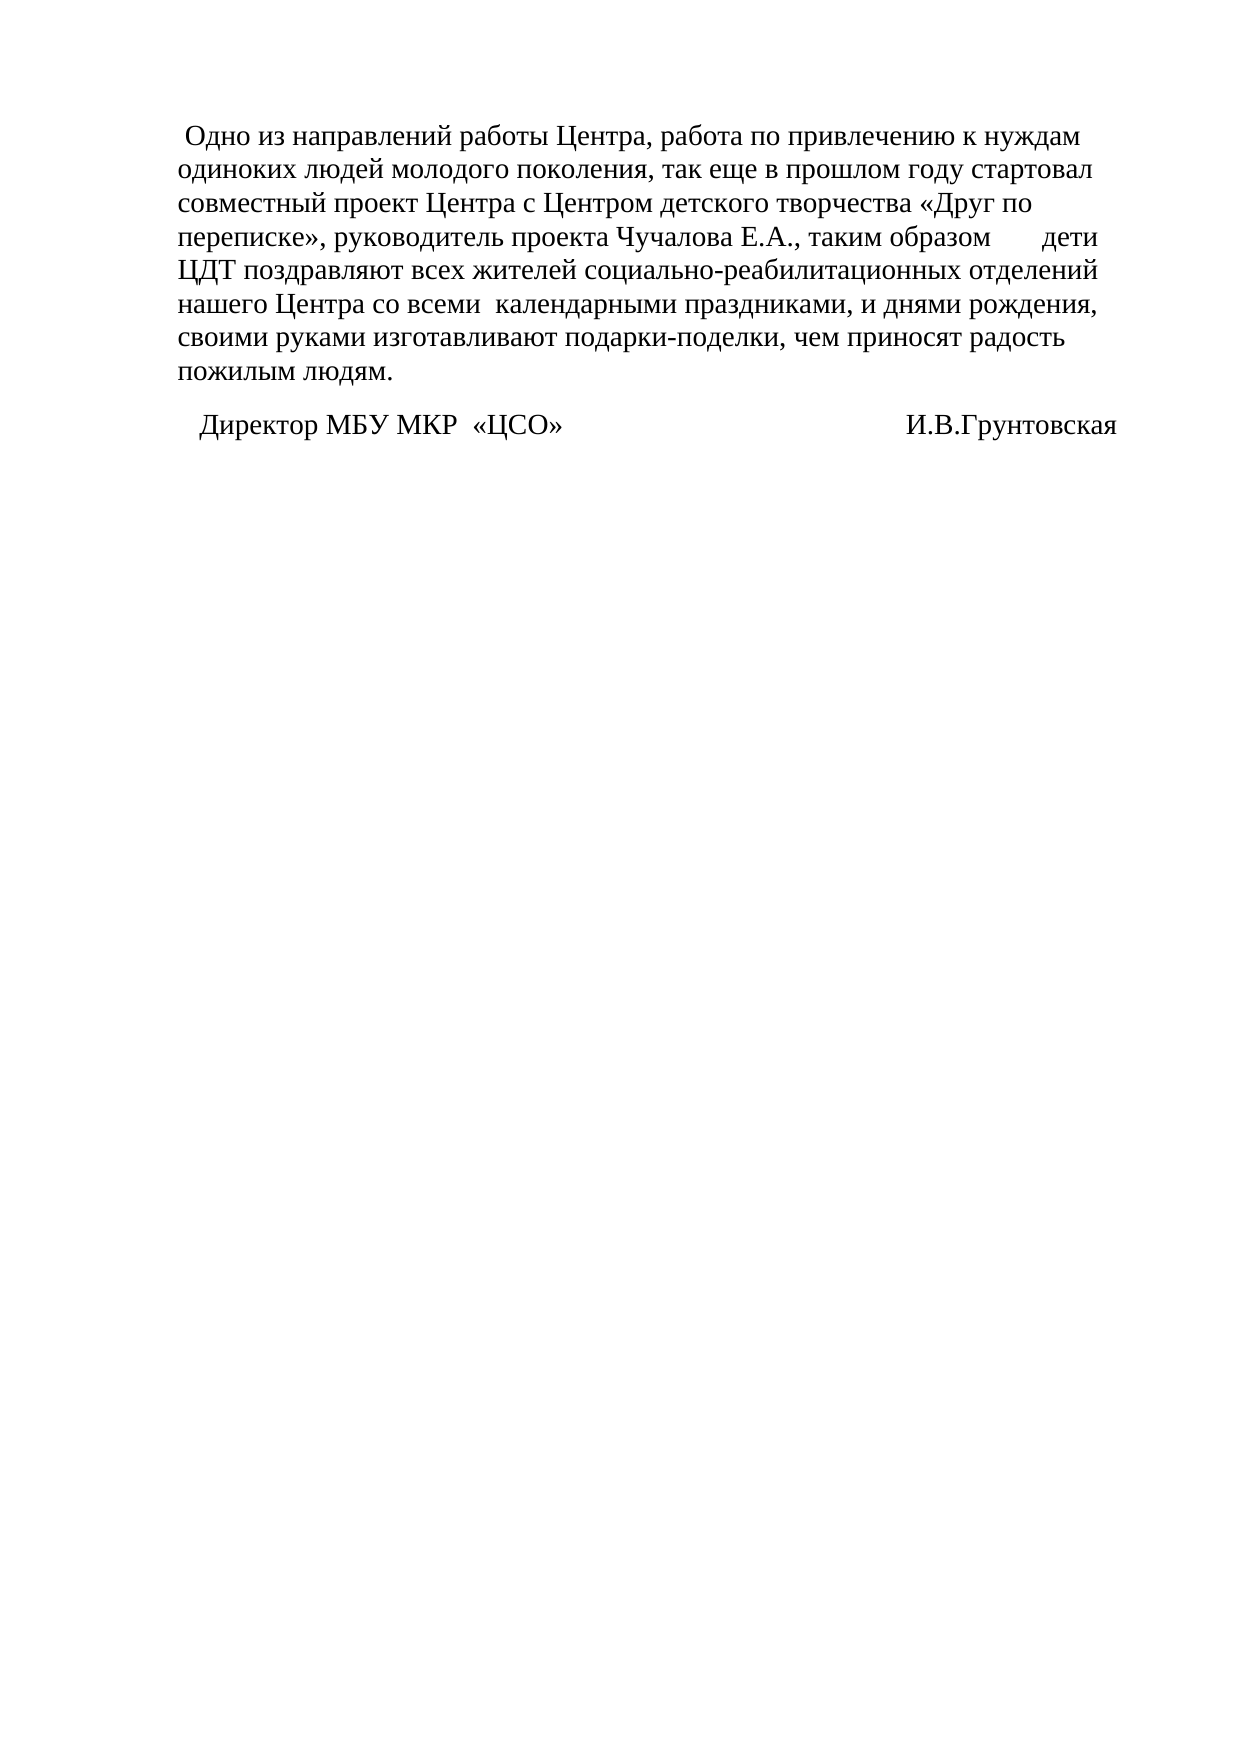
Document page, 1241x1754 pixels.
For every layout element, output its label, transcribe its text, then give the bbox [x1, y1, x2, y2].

text Директор МБУ МКР «ЦСО» И.В.Грунтовская [177, 407, 1152, 441]
text Одно из направлений работы Центра, работа по привлечению к нуждам одиноких людей молодого поколения, так еще в прошлом году стартовал совместный проект Центра с Центром детского творчества «Друг по переписке», руководитель проекта Чучалова Е.А., таким образом дети ЦДТ поздравляют всех жителей социально-реабилитационных отделений нашего Центра со всеми календарными праздниками, и днями рождения, своими руками изготавливают подарки-поделки, чем приносят радость пожилым людям. [177, 118, 1152, 386]
